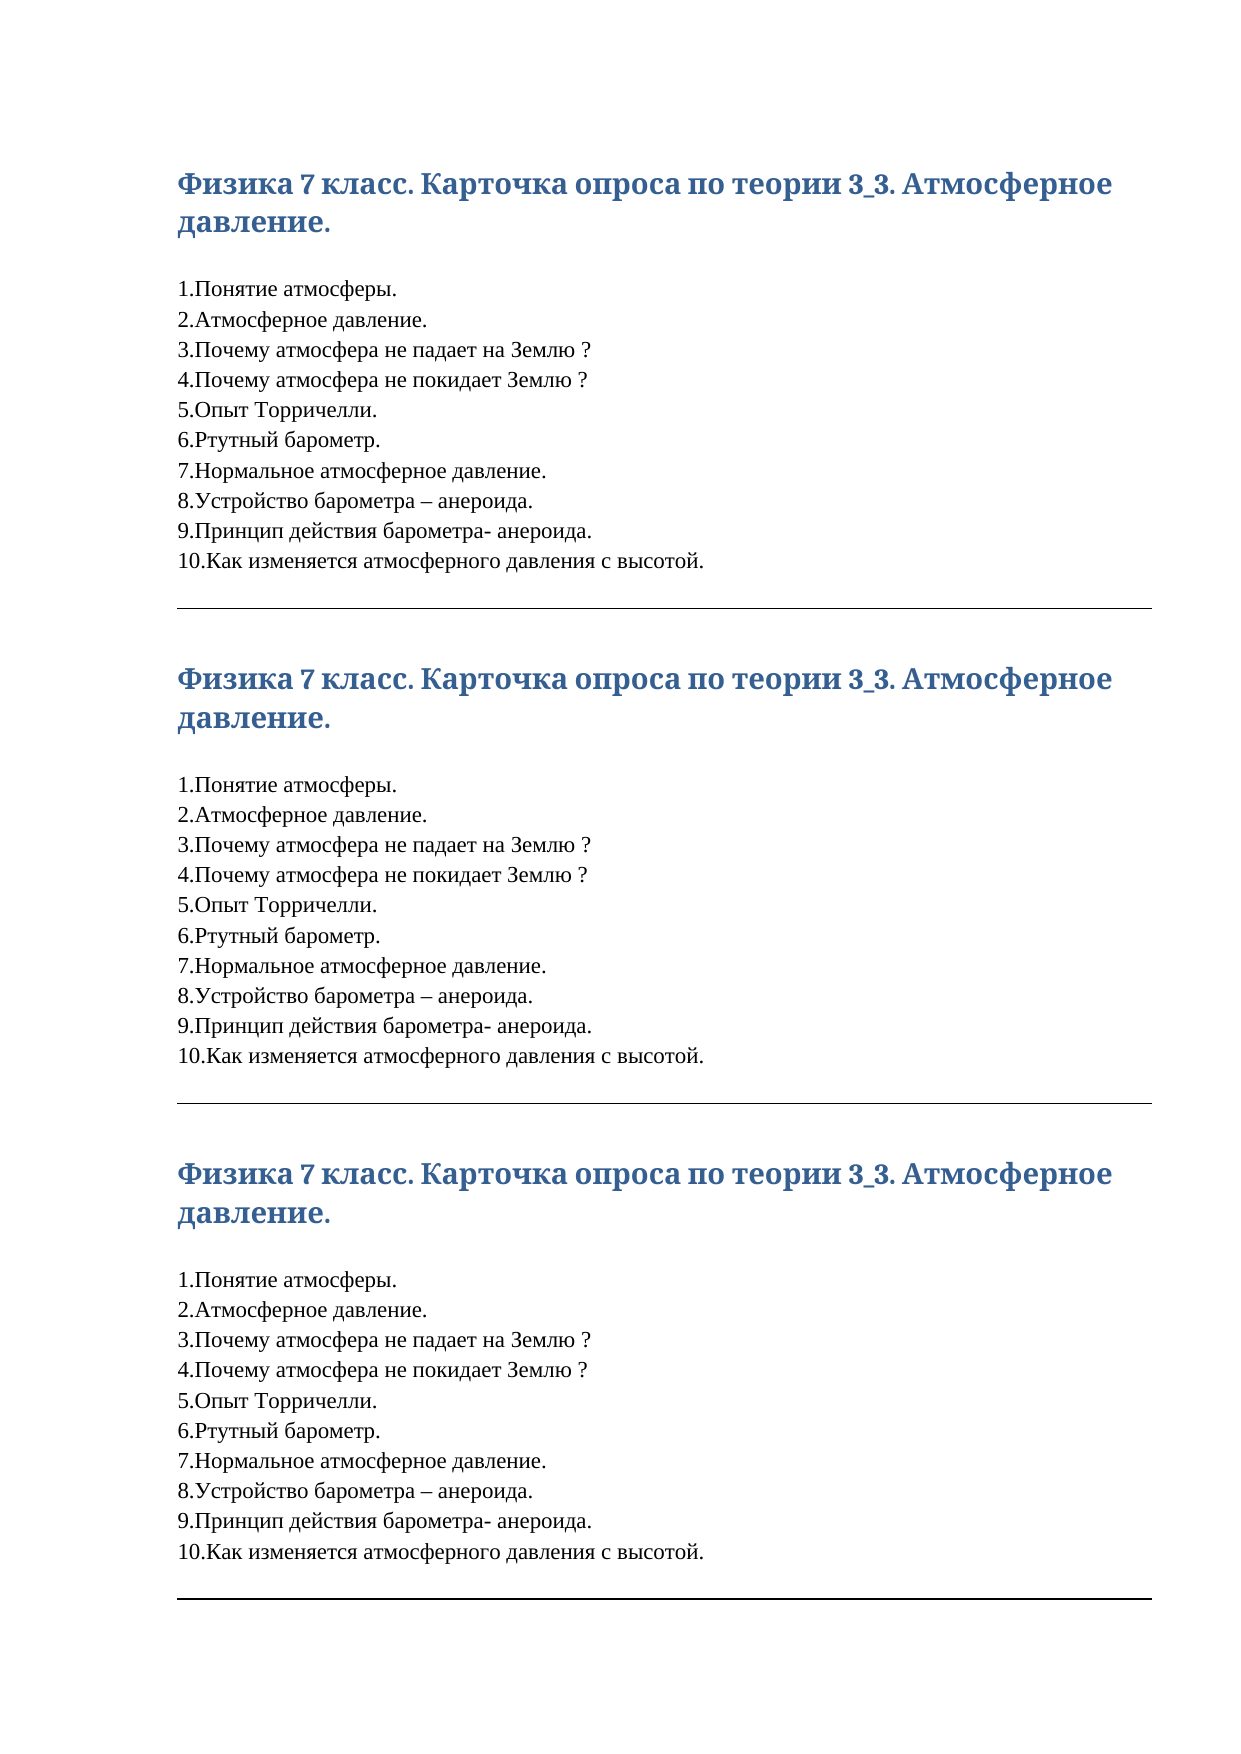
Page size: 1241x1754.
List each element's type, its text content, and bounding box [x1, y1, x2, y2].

text 3.Почему атмосфера не падает на Землю ? [177, 336, 1152, 362]
text 5.Опыт Торричелли. 6.Ртутный барометр. [177, 891, 1152, 948]
text 8.Устройство барометра – анероида. [177, 1477, 1152, 1504]
text 1.Понятие атмосферы. [177, 1266, 1152, 1292]
text 9.Принцип действия барометра- анероида. [177, 1012, 1152, 1039]
text 1.Понятие атмосферы. [177, 771, 1152, 797]
text 2.Атмосферное давление. [177, 801, 1152, 827]
text 7.Нормальное атмосферное давление. [177, 1447, 1152, 1473]
text 4.Почему атмосфера не покидает Землю ? [177, 1356, 1152, 1383]
text 9.Принцип действия барометра- анероида. [177, 1507, 1152, 1534]
text 4.Почему атмосфера не покидает Землю ? [177, 861, 1152, 888]
subtitle Физика 7 класс. Карточка опроса по теории 3_3. Атмосферное давление. [177, 663, 1152, 735]
text 9.Принцип действия барометра- анероида. [177, 517, 1152, 543]
text 3.Почему атмосфера не падает на Землю ? [177, 1326, 1152, 1353]
text 5.Опыт Торричелли. 6.Ртутный барометр. [177, 1387, 1152, 1443]
text 5.Опыт Торричелли. 6.Ртутный барометр. [177, 396, 1152, 453]
text 7.Нормальное атмосферное давление. [177, 457, 1152, 483]
text 2.Атмосферное давление. [177, 1296, 1152, 1322]
text 10.Как изменяется атмосферного давления с высотой. [177, 547, 1152, 574]
subtitle Физика 7 класс. Карточка опроса по теории 3_3. Атмосферное давление. [177, 168, 1152, 240]
text 8.Устройство барометра – анероида. [177, 982, 1152, 1008]
subtitle Физика 7 класс. Карточка опроса по теории 3_3. Атмосферное давление. [177, 1158, 1152, 1231]
text 10.Как изменяется атмосферного давления с высотой. [177, 1042, 1152, 1069]
text 3.Почему атмосфера не падает на Землю ? [177, 831, 1152, 857]
text 1.Понятие атмосферы. [177, 275, 1152, 302]
text 8.Устройство барометра – анероида. [177, 487, 1152, 513]
text 2.Атмосферное давление. [177, 306, 1152, 332]
text 4.Почему атмосфера не покидает Землю ? [177, 366, 1152, 392]
text 7.Нормальное атмосферное давление. [177, 952, 1152, 978]
text 10.Как изменяется атмосферного давления с высотой. [177, 1538, 1152, 1564]
